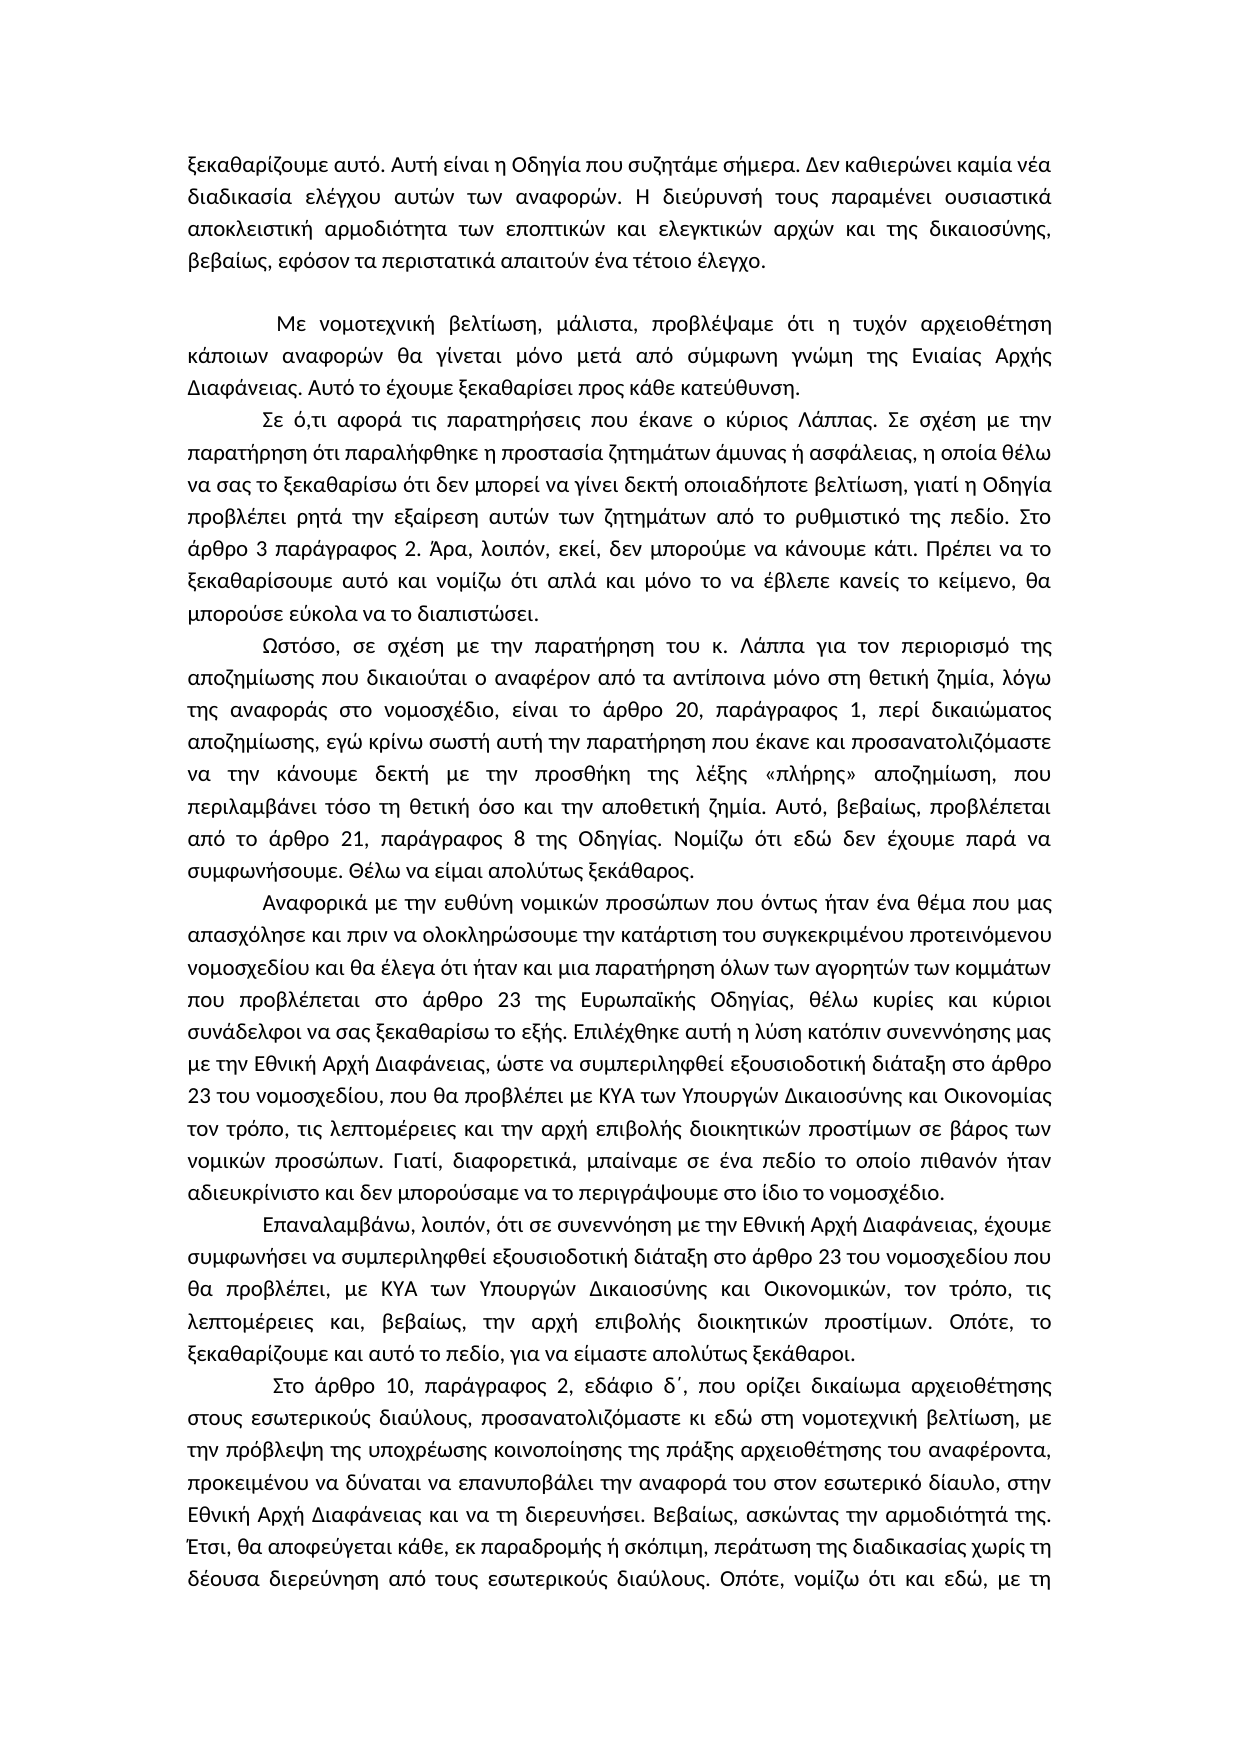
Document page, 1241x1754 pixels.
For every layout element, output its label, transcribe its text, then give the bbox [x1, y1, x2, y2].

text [187, 1371, 1053, 1592]
text Επαναλαμβάνω, λοιπόν, ότι σε συνεννόηση με την Εθνική Αρχή Διαφάνειας, έχουμε συμφωνήσει να συμπεριληφθεί εξουσιοδοτική διάταξη στο άρθρο 23 του νομοσχεδίου που θα προβλέπει, με ΚΥΑ των Υπουργών Δικαιοσύνης και Οικονομικών, τον τρόπο, τις λεπτομέρειες και, βεβαίως, την αρχή επιβολής διοικητικών προστίμων. Οπότε, το ξεκαθαρίζουμε και αυτό το πεδίο, για να είμαστε απολύτως ξεκάθαροι. [187, 1210, 1053, 1367]
text Με νομοτεχνική βελτίωση, μάλιστα, προβλέψαμε ότι η τυχόν αρχειοθέτηση κάποιων αναφορών θα γίνεται μόνο μετά από σύμφωνη γνώμη της Ενιαίας Αρχής Διαφάνειας. Αυτό το έχουμε ξεκαθαρίσει προς κάθε κατεύθυνση. [187, 309, 1053, 401]
text Αναφορικά με την ευθύνη νομικών προσώπων που όντως ήταν ένα θέμα που μας απασχόλησε και πριν να ολοκληρώσουμε την κατάρτιση του συγκεκριμένου προτεινόμενου νομοσχεδίου και θα έλεγα ότι ήταν και μια παρατήρηση όλων των αγορητών των κομμάτων που προβλέπεται στο άρθρο 23 της Ευρωπαϊκής Οδηγίας, θέλω κυρίες και κύριοι συνάδελφοι να σας ξεκαθαρίσω το εξής. Επιλέχθηκε αυτή η λύση κατόπιν συνεννόησης μας με την Εθνική Αρχή Διαφάνειας, ώστε να συμπεριληφθεί εξουσιοδοτική διάταξη στο άρθρο 23 του νομοσχεδίου, που θα προβλέπει με ΚΥΑ των Υπουργών Δικαιοσύνης και Οικονομίας τον τρόπο, τις λεπτομέρειες και την αρχή επιβολής διοικητικών προστίμων σε βάρος των νομικών προσώπων. Γιατί, διαφορετικά, μπαίναμε σε ένα πεδίο το οποίο πιθανόν ήταν αδιευκρίνιστο και δεν μπορούσαμε να το περιγράψουμε στο ίδιο το νομοσχέδιο. [187, 888, 1053, 1206]
text Σε ό,τι αφορά τις παρατηρήσεις που έκανε ο κύριος Λάππας. Σε σχέση με την παρατήρηση ότι παραλήφθηκε η προστασία ζητημάτων άμυνας ή ασφάλειας, η οποία θέλω να σας το ξεκαθαρίσω ότι δεν μπορεί να γίνει δεκτή οποιαδήποτε βελτίωση, γιατί η Οδηγία προβλέπει ρητά την εξαίρεση αυτών των ζητημάτων από το ρυθμιστικό της πεδίο. Στο άρθρο 3 παράγραφος 2. Άρα, λοιπόν, εκεί, δεν μπορούμε να κάνουμε κάτι. Πρέπει να το ξεκαθαρίσουμε αυτό και νομίζω ότι απλά και μόνο το να έβλεπε κανείς το κείμενο, θα μπορούσε εύκολα να το διαπιστώσει. [187, 406, 1053, 627]
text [187, 150, 1053, 274]
text Ωστόσο, σε σχέση με την παρατήρηση του κ. Λάππα για τον περιορισμό της αποζημίωσης που δικαιούται ο αναφέρον από τα αντίποινα μόνο στη θετική ζημία, λόγω της αναφοράς στο νομοσχέδιο, είναι το άρθρο 20, παράγραφος 1, περί δικαιώματος αποζημίωσης, εγώ κρίνω σωστή αυτή την παρατήρηση που έκανε και προσανατολιζόμαστε να την κάνουμε δεκτή με την προσθήκη της λέξης «πλήρης» αποζημίωση, που περιλαμβάνει τόσο τη θετική όσο και την αποθετική ζημία. Αυτό, βεβαίως, προβλέπεται από το άρθρο 21, παράγραφος 8 της Οδηγίας. Νομίζω ότι εδώ δεν έχουμε παρά να συμφωνήσουμε. Θέλω να είμαι απολύτως ξεκάθαρος. [187, 631, 1053, 884]
